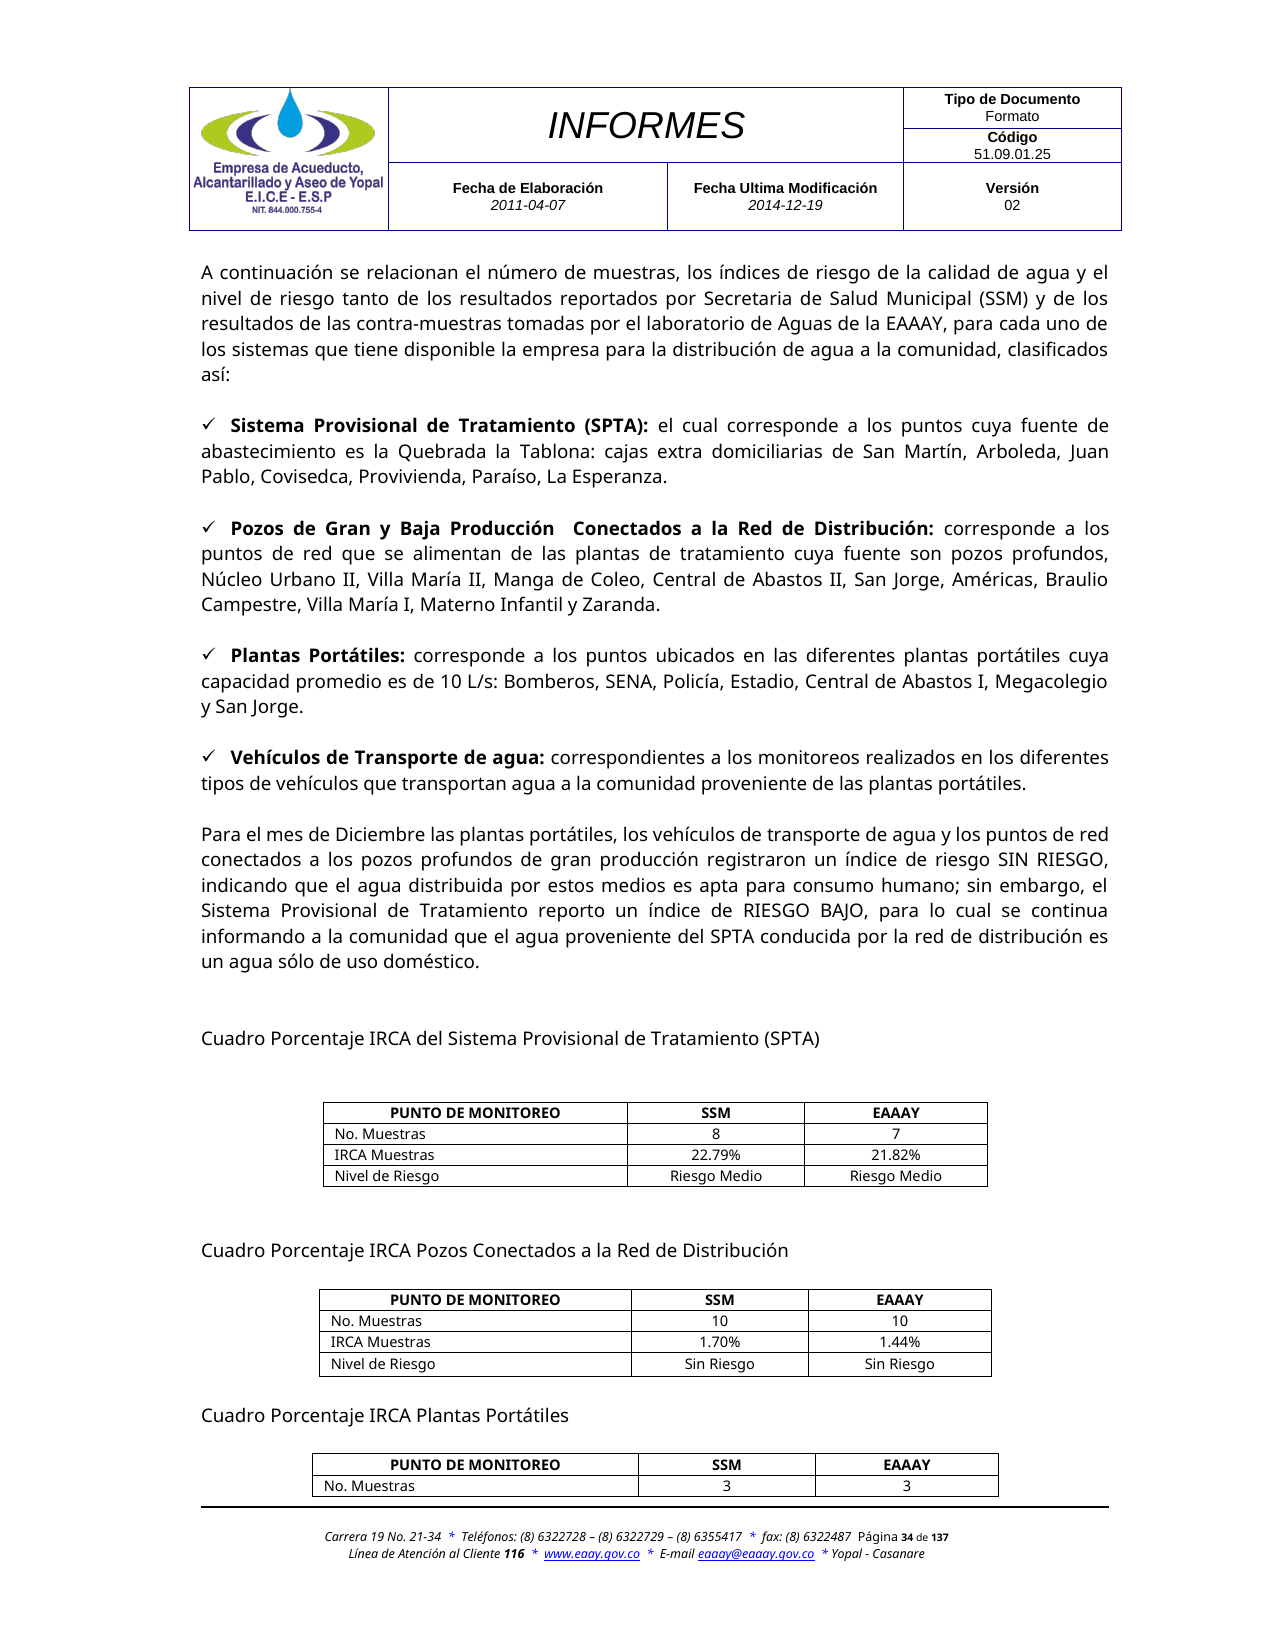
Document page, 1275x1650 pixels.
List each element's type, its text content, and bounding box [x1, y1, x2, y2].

table_cell 22.79% [628, 1145, 804, 1165]
table_cell 3 [816, 1476, 998, 1496]
list Pozos de Gran y Baja Producción Conectados a la Red de Distribución: corresponde a los puntos de red que se alimentan de las plantas de tratamiento cuya fuente son pozos profundos, Núcleo Urbano II, Villa María II, Manga de Coleo, Central de Abastos II, San Jorge, Américas, Braulio Campestre, Villa María I, Materno Infantil y Zaranda. [201, 515, 1109, 617]
table_cell No. Muestras [313, 1476, 638, 1496]
table_cell Nivel de Riesgo [324, 1166, 627, 1186]
table_cell 7 [805, 1124, 987, 1144]
table_cell 1.44% [809, 1332, 991, 1352]
table_cell IRCA Muestras [320, 1332, 631, 1352]
table_cell 1.70% [632, 1332, 808, 1352]
table_header PUNTO DE MONITOREO [313, 1454, 638, 1475]
table_header EAAAY [809, 1290, 991, 1310]
table_header SSM [639, 1454, 815, 1475]
table_header PUNTO DE MONITOREO [324, 1103, 627, 1123]
list Vehículos de Transporte de agua: correspondientes a los monitoreos realizados en los diferentes tipos de vehículos que transportan agua a la comunidad proveniente de las plantas portátiles. [201, 744, 1109, 796]
text A continuación se relacionan el número de muestras, los índices de riesgo de la calidad de agua y el nivel de riesgo tanto de los resultados reportados por Secretaria de Salud Municipal (SSM) y de los resultados de las contra-muestras tomadas por el laboratorio de Aguas de la EAAAY, para cada uno de los sistemas que tiene disponible la empresa para la distribución de agua a la comunidad, clasificados así: [201, 260, 1109, 387]
text Para el mes de Diciembre las plantas portátiles, los vehículos de transporte de agua y los puntos de red conectados a los pozos profundos de gran producción registraron un índice de riesgo SIN RIESGO, indicando que el agua distribuida por estos medios es apta para consumo humano; sin embargo, el Sistema Provisional de Tratamiento reporto un índice de RIESGO BAJO, para lo cual se continua informando a la comunidad que el agua proveniente del SPTA conducida por la red de distribución es un agua sólo de uso doméstico. [201, 821, 1109, 974]
table_header EAAAY [805, 1103, 987, 1123]
picture [193, 88, 383, 213]
table_cell Sin Riesgo [632, 1353, 808, 1376]
table_cell No. Muestras [324, 1124, 627, 1144]
table_cell 8 [628, 1124, 804, 1144]
table_cell IRCA Muestras [324, 1145, 627, 1165]
text Cuadro Porcentaje IRCA Pozos Conectados a la Red de Distribución [201, 1238, 1109, 1263]
table_header PUNTO DE MONITOREO [320, 1290, 631, 1310]
table_header SSM [632, 1290, 808, 1310]
table_cell Riesgo Medio [805, 1166, 987, 1186]
table_cell Sin Riesgo [809, 1353, 991, 1376]
table_header SSM [628, 1103, 804, 1123]
list Sistema Provisional de Tratamiento (SPTA): el cual corresponde a los puntos cuya fuente de abastecimiento es la Quebrada la Tablona: cajas extra domiciliarias de San Martín, Arboleda, Juan Pablo, Covisedca, Provivienda, Paraíso, La Esperanza. [201, 413, 1109, 489]
list Plantas Portátiles: corresponde a los puntos ubicados en las diferentes plantas portátiles cuya capacidad promedio es de 10 L/s: Bomberos, SENA, Policía, Estadio, Central de Abastos I, Megacolegio y San Jorge. [201, 642, 1109, 719]
text Cuadro Porcentaje IRCA del Sistema Provisional de Tratamiento (SPTA) [201, 1025, 1109, 1051]
table_cell Riesgo Medio [628, 1166, 804, 1186]
table_header EAAAY [816, 1454, 998, 1475]
table_cell 10 [632, 1311, 808, 1331]
table_cell 10 [809, 1311, 991, 1331]
table_cell 3 [639, 1476, 815, 1496]
table_cell Nivel de Riesgo [320, 1353, 631, 1376]
text Cuadro Porcentaje IRCA Plantas Portátiles [201, 1402, 1109, 1428]
table_cell No. Muestras [320, 1311, 631, 1331]
table_cell 21.82% [805, 1145, 987, 1165]
